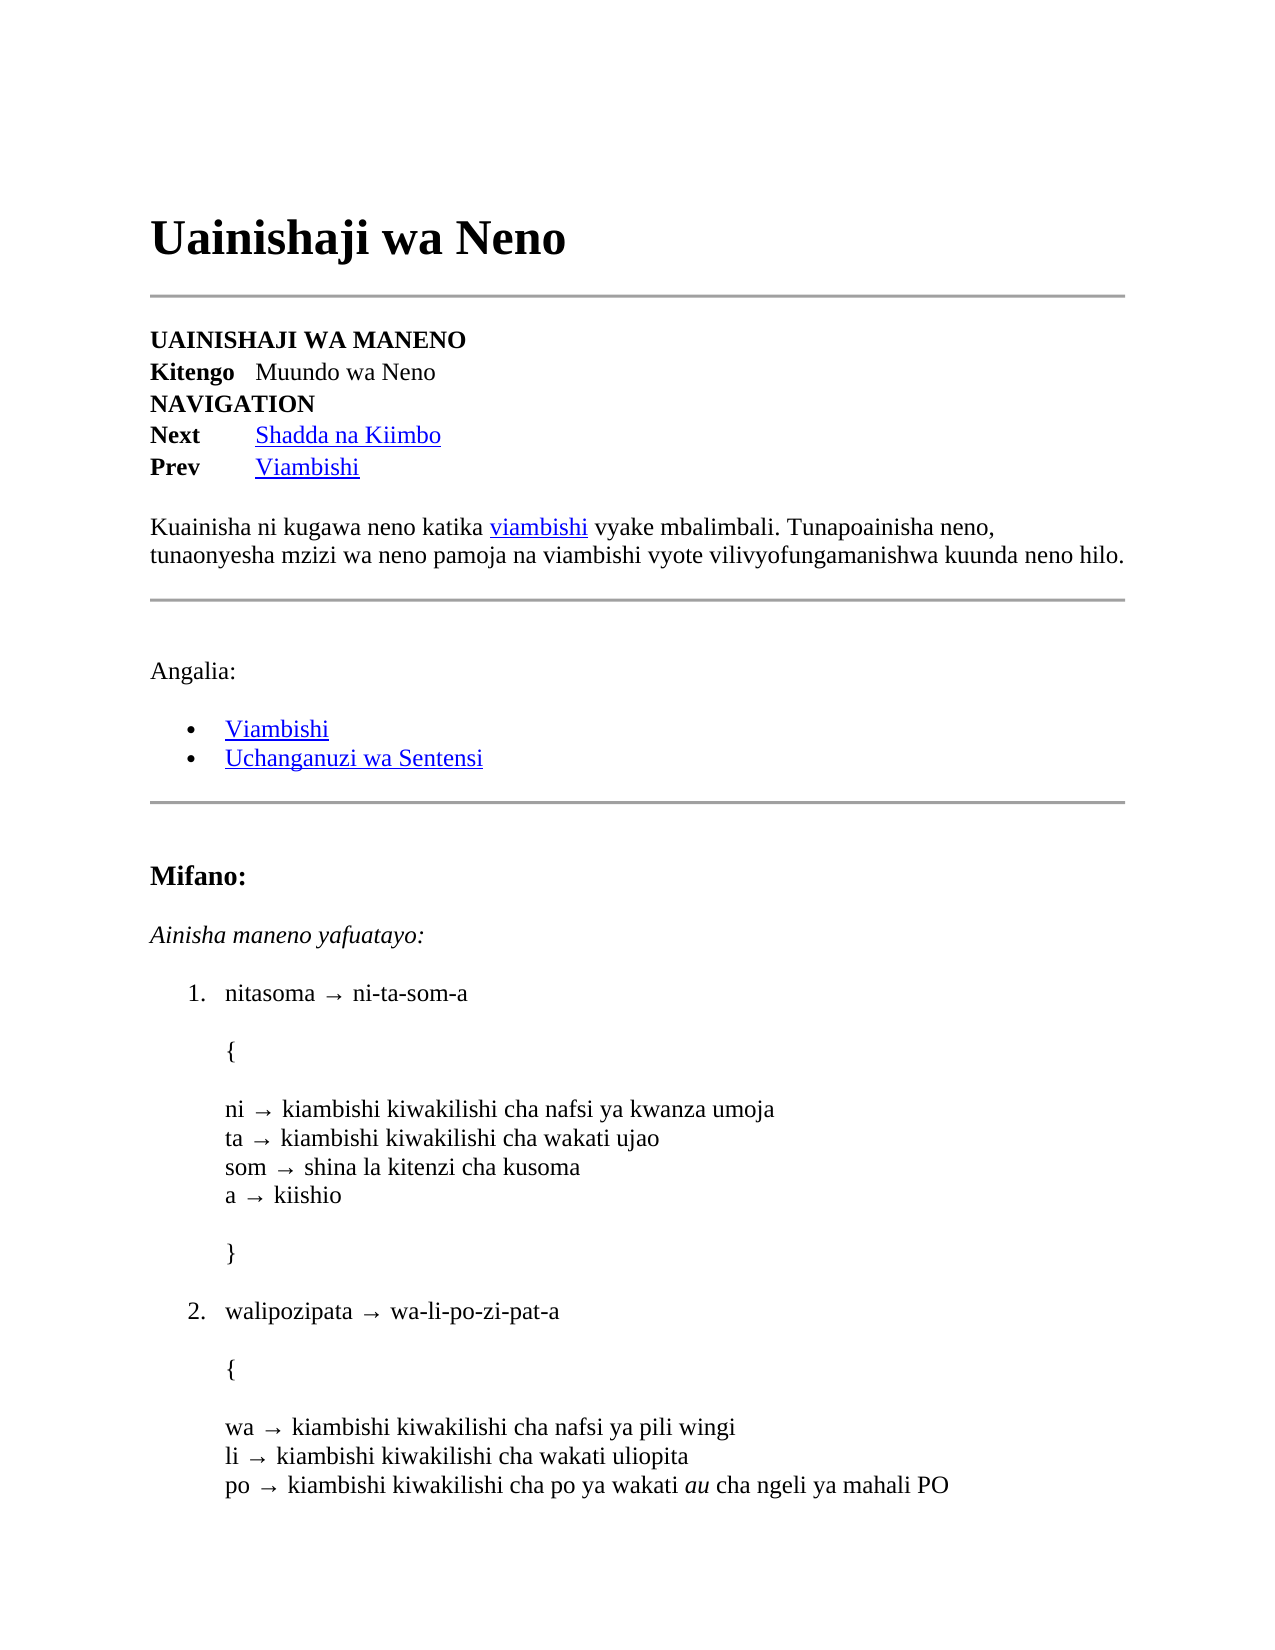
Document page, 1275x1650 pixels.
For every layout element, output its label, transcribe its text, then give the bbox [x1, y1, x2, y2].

text Angalia: [150, 656, 1125, 685]
list walipozipata → wa-li-po-zi-pat-a [187, 1296, 1125, 1325]
text Mifano: [150, 859, 1125, 891]
text ni → kiambishi kiwakilishi cha nafsi ya kwanza umoja ta → kiambishi kiwakilishi cha wakati ujao som → shina la kitenzi cha kusoma a → kiishio [225, 1094, 1125, 1209]
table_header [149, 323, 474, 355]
text Kuainisha ni kugawa neno katika viambishi vyake mbalimbali. Tunapoainisha neno, tunaonyesha mzizi wa neno pamoja na viambishi vyote vilivyofungamanishwa kuunda neno hilo. [150, 512, 1125, 569]
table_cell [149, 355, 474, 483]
text Ainisha maneno yafuatayo: [150, 921, 1125, 949]
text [225, 1412, 1125, 1498]
text } [225, 1238, 1125, 1267]
list Viambishi [187, 714, 1125, 743]
text { [225, 1354, 1125, 1383]
list Uchanganuzi wa Sentensi [187, 743, 1125, 772]
text { [225, 1036, 1125, 1065]
list nitasoma → ni-ta-som-a [187, 978, 1125, 1007]
text Uainishaji wa Neno [150, 208, 1125, 265]
